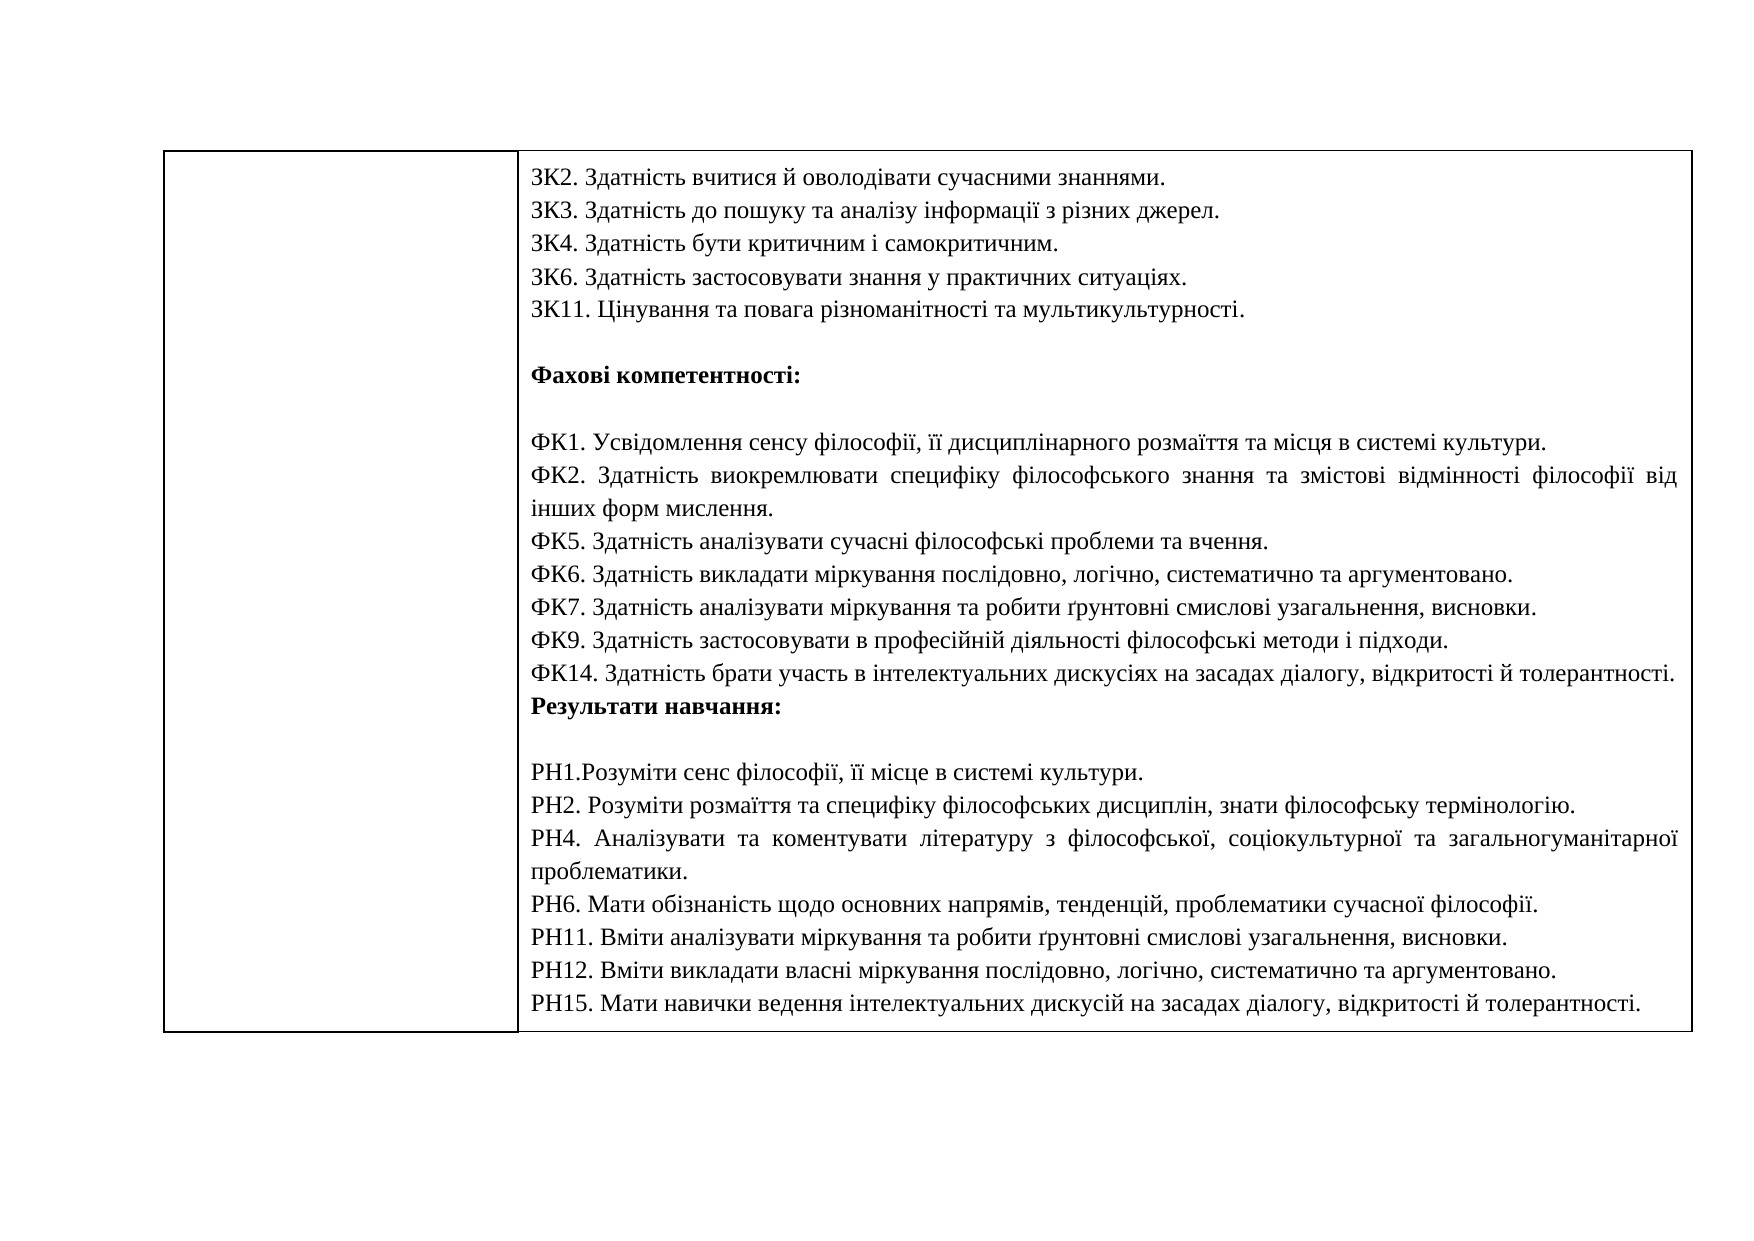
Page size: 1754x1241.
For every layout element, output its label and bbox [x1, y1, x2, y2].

table_cell [519, 151, 1691, 1031]
table_cell [165, 152, 517, 1031]
